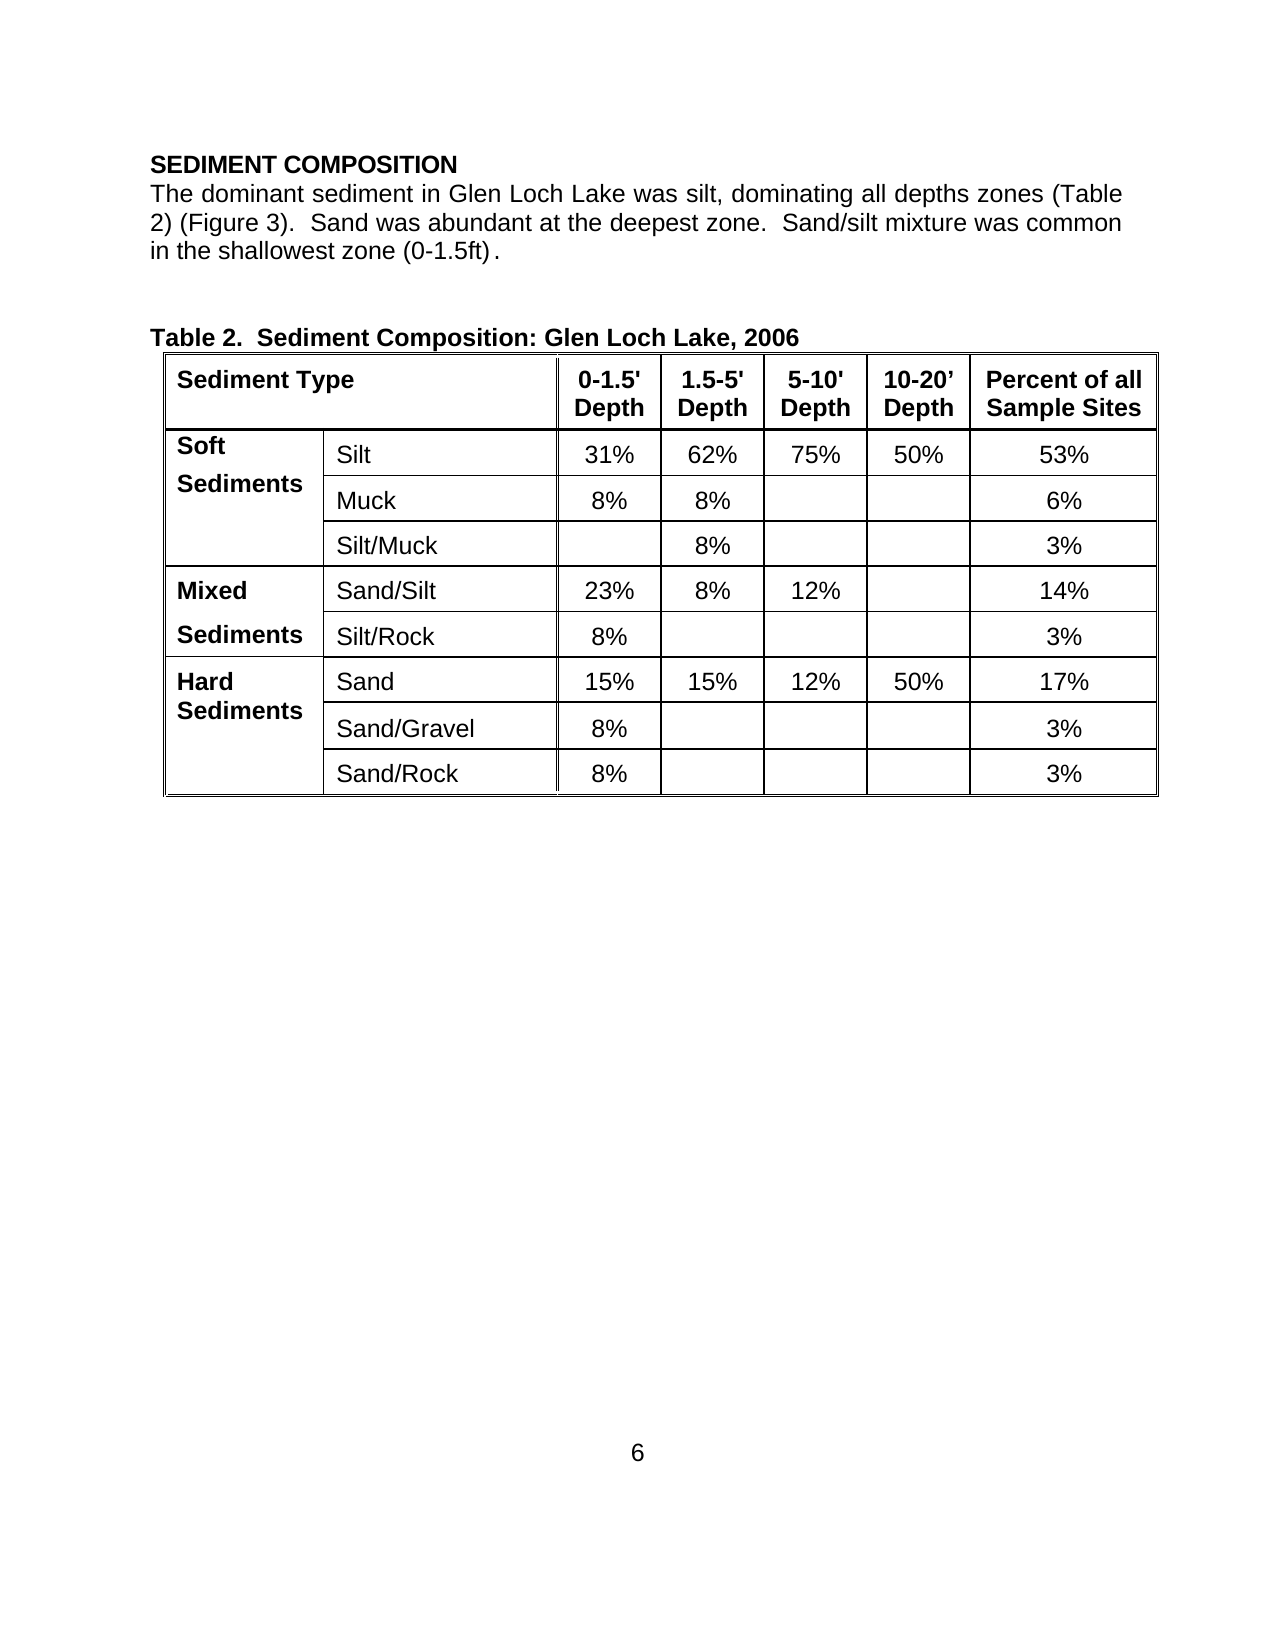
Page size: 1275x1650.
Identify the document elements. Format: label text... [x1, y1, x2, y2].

table_cell [868, 567, 969, 611]
table_cell [868, 522, 969, 565]
table_cell 50% [868, 431, 969, 475]
table_header Percent of all Sample Sites [971, 355, 1156, 428]
table_cell Hard Sediments [166, 657, 323, 793]
table_cell [765, 612, 866, 656]
table_cell [662, 612, 763, 656]
table_cell 8% [559, 703, 660, 748]
table_cell [765, 750, 866, 793]
table_cell 14% [971, 567, 1156, 611]
table_cell 8% [662, 567, 763, 611]
text The dominant sediment in was silt, dominating all depths zones (Table 2) (Figure 3). Sand was abundant at the deepest zone. Sand/silt mixture was common in the shallowest zone (0-1.5ft). [150, 179, 1125, 266]
table_cell 8% [662, 476, 763, 520]
table_cell Silt/Rock [324, 612, 556, 656]
table_cell Sand/Rock [324, 750, 558, 793]
table_cell [868, 703, 969, 748]
table_cell 8% [662, 522, 763, 565]
table_cell [765, 476, 866, 520]
table_cell [868, 750, 969, 793]
table_cell [662, 750, 763, 793]
table_cell Soft Sediments [166, 431, 323, 565]
table_cell 50% [868, 658, 969, 701]
table_cell 8% [558, 750, 660, 793]
table_cell 15% [559, 658, 660, 701]
table_cell [559, 522, 660, 565]
table_cell 31% [559, 431, 660, 475]
table_cell 17% [971, 658, 1156, 701]
table_cell [765, 522, 866, 565]
table_cell [868, 476, 969, 520]
table_header Sediment Type [164, 353, 558, 428]
table_header 10-20’ Depth [868, 355, 969, 428]
table_cell 8% [559, 476, 660, 520]
table_cell 8% [559, 612, 660, 656]
table_cell Sand/Gravel [324, 703, 556, 748]
table_cell [868, 612, 969, 656]
table_cell 3% [971, 750, 1156, 793]
table_header 1.5-5' Depth [662, 355, 763, 428]
table_cell Silt/Muck [324, 522, 556, 565]
table_cell 3% [971, 522, 1156, 565]
table_cell 23% [559, 567, 660, 611]
table_cell 3% [971, 612, 1156, 656]
table_cell 12% [765, 658, 866, 701]
table_cell 12% [765, 567, 866, 611]
table_cell Mixed Sediments [166, 567, 323, 656]
table_header 5-10' Depth [765, 355, 866, 428]
text SEDIMENT COMPOSITION [150, 150, 1125, 179]
table_cell Muck [324, 476, 556, 520]
table_cell 62% [662, 431, 763, 475]
table_cell 3% [971, 703, 1156, 748]
table_cell 15% [662, 658, 763, 701]
table_cell 6% [971, 476, 1156, 520]
table_cell 75% [765, 431, 866, 475]
table_cell [662, 703, 763, 748]
table_cell Sand/Silt [324, 567, 556, 611]
table_header 0-1.5' Depth [558, 355, 660, 428]
table_cell Silt [324, 431, 556, 475]
text Table 2. Sediment Composition: , 2006 [150, 323, 1125, 352]
table_cell 53% [971, 431, 1156, 475]
table_cell Sand [324, 658, 556, 701]
table_cell [765, 703, 866, 748]
